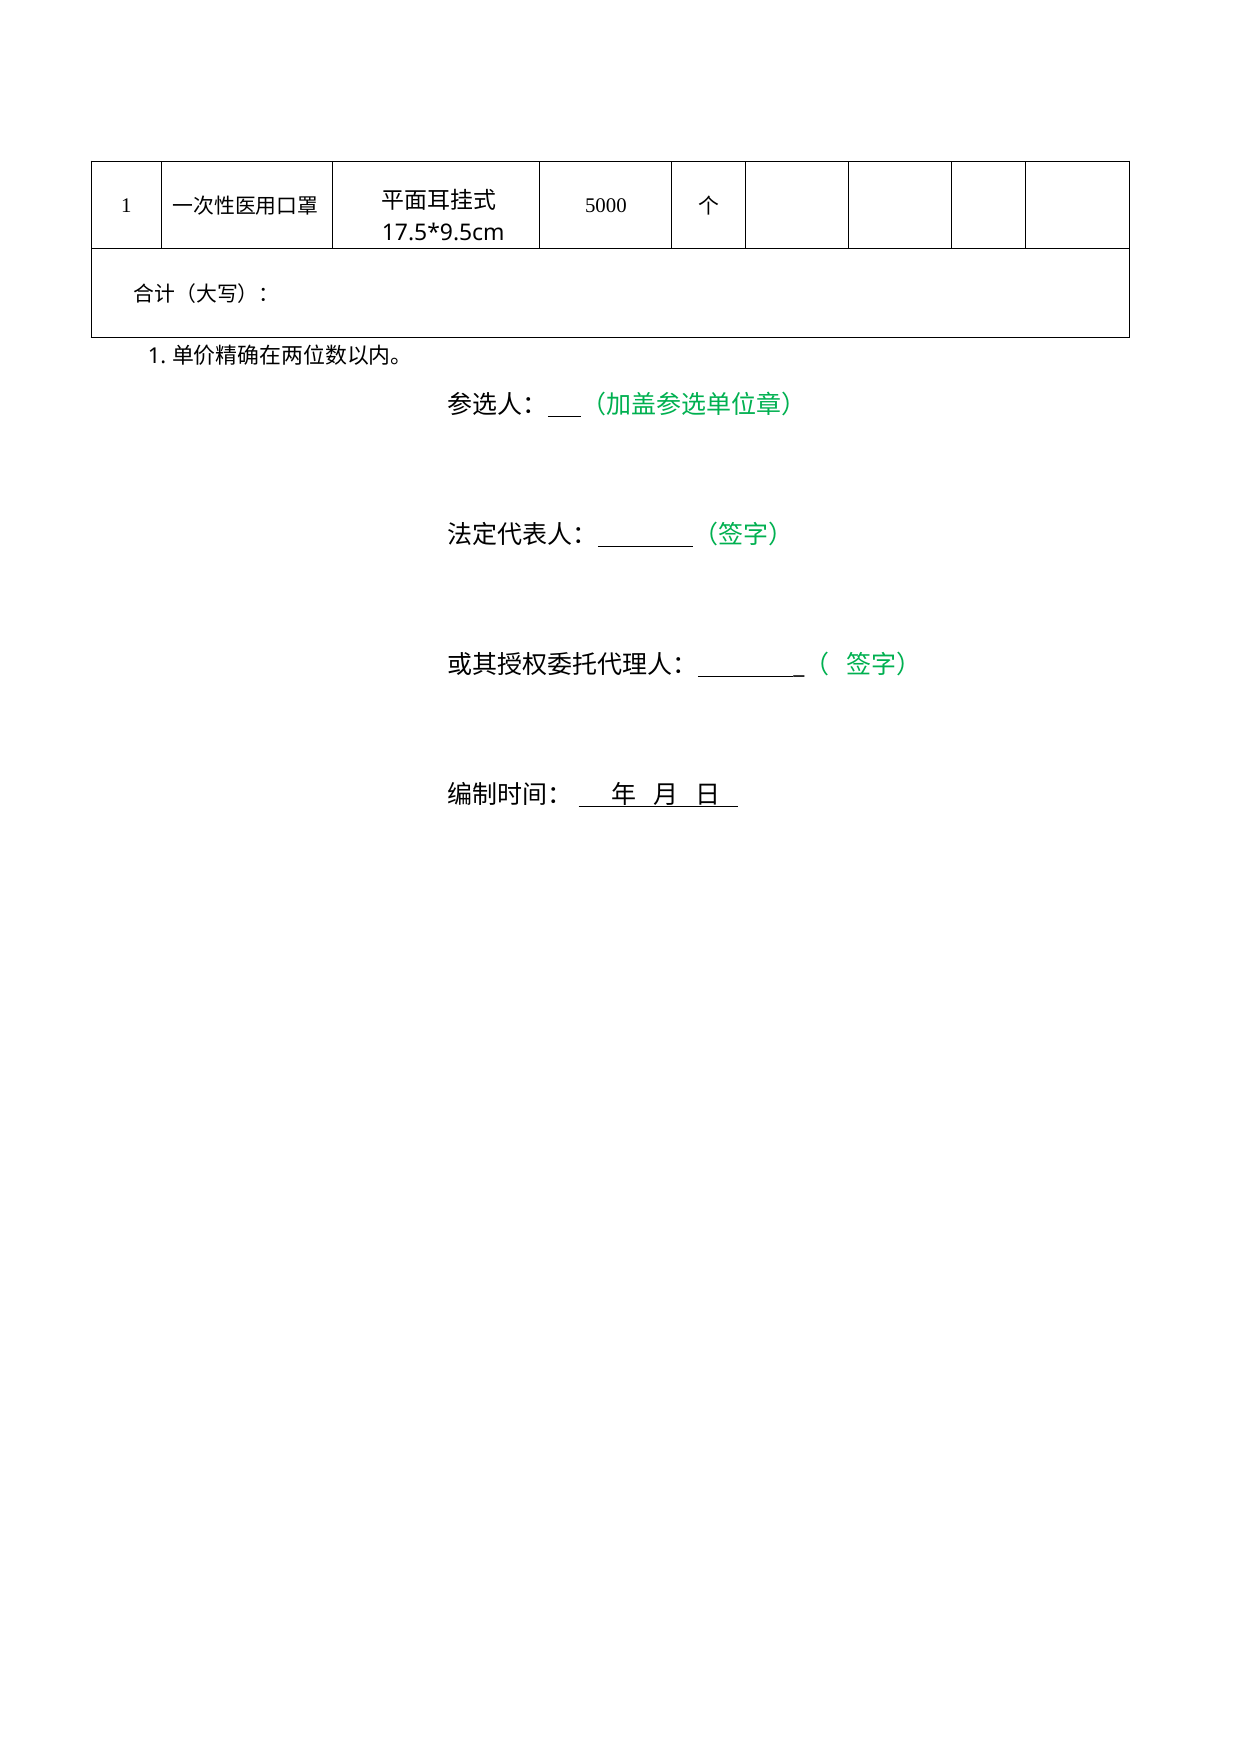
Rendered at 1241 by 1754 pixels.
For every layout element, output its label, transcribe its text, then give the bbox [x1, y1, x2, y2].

table_cell 平面耳挂式17.5*9.5cm [333, 162, 539, 248]
table_cell [952, 162, 1025, 248]
text 参选人： （加盖参选单位章） [148, 370, 1092, 435]
table_cell [849, 162, 951, 248]
text 1. 单价精确在两位数以内。 [148, 338, 1092, 370]
table_cell [1026, 162, 1129, 248]
table_cell [746, 162, 848, 248]
table_cell 1 [92, 162, 161, 248]
text 或其授权委托代理人： _（ 签字） [148, 630, 1092, 695]
text 法定代表人： （签字） [148, 500, 1092, 565]
table_cell 5000 [540, 162, 671, 248]
table_cell 合计（大写）： [92, 249, 1129, 337]
text 编制时间： 年 月 日 [148, 760, 1092, 825]
table_cell 个 [672, 162, 745, 248]
table_cell 一次性医用口罩 [162, 162, 332, 248]
